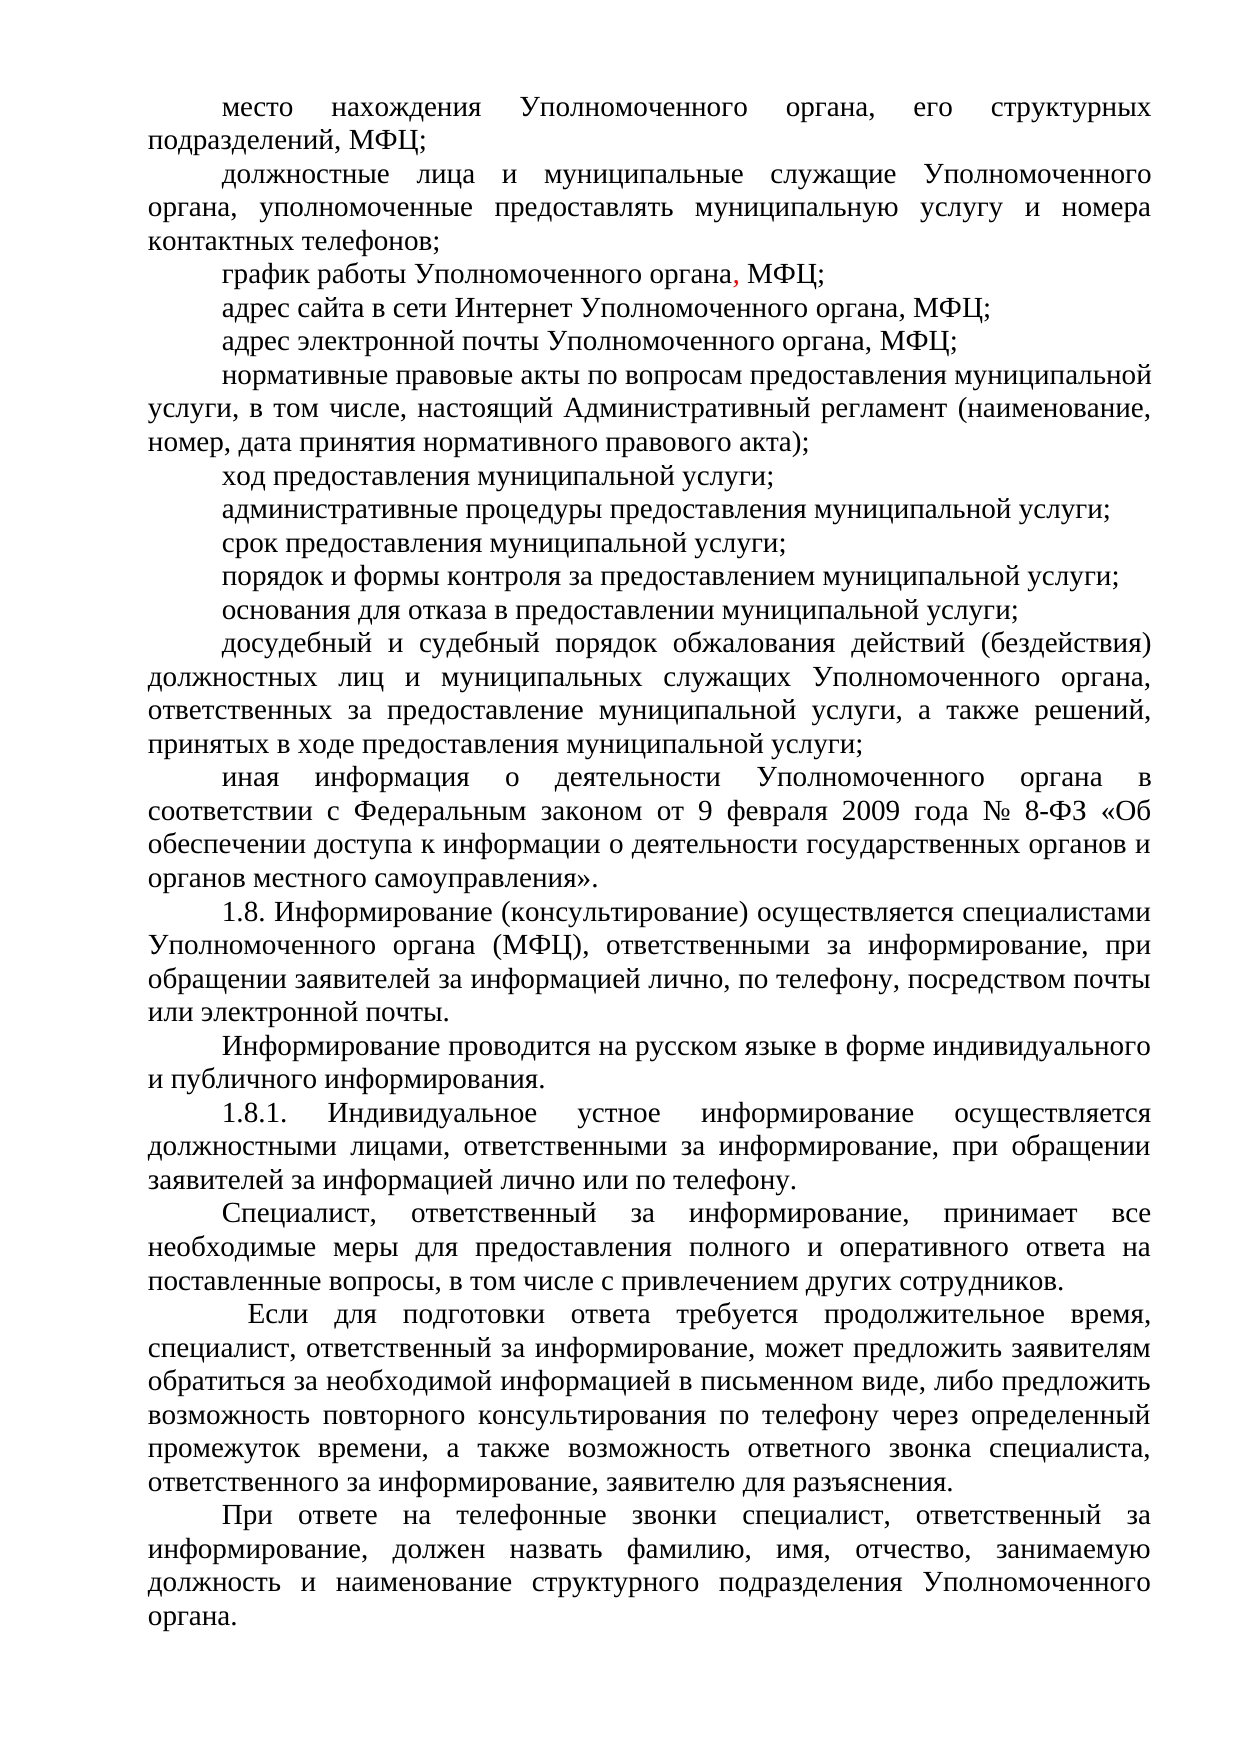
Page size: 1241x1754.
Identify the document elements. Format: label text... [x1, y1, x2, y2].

text Информирование проводится на русском языке в форме индивидуального и публичного информирования. [148, 1028, 1152, 1095]
text график работы Уполномоченного органа, МФЦ; [148, 256, 1152, 290]
text Если для подготовки ответа требуется продолжительное время, специалист, ответственный за информирование, может предложить заявителям обратиться за необходимой информацией в письменном виде, либо предложить возможность повторного консультирования по телефону через определенный промежуток времени, а также возможность ответного звонка специалиста, ответственного за информирование, заявителю для разъяснения. [148, 1296, 1152, 1497]
text ход предоставления муниципальной услуги; [148, 458, 1152, 491]
text место нахождения Уполномоченного органа, его структурных подразделений, МФЦ; [148, 89, 1152, 156]
text досудебный и судебный порядок обжалования действий (бездействия) должностных лиц и муниципальных служащих Уполномоченного органа, ответственных за предоставление муниципальной услуги, а также решений, принятых в ходе предоставления муниципальной услуги; [148, 625, 1152, 759]
text административные процедуры предоставления муниципальной услуги; [148, 491, 1152, 525]
text 1.8.1. Индивидуальное устное информирование осуществляется должностными лицами, ответственными за информирование, при обращении заявителей за информацией лично или по телефону. [148, 1095, 1152, 1196]
text адрес электронной почты Уполномоченного органа, МФЦ; [148, 323, 1152, 357]
text 1.8. Информирование (консультирование) осуществляется специалистами Уполномоченного органа (МФЦ), ответственными за информирование, при обращении заявителей за информацией лично, по телефону, посредством почты или электронной почты. [148, 894, 1152, 1028]
text срок предоставления муниципальной услуги; [148, 525, 1152, 558]
text иная информация о деятельности Уполномоченного органа в соответствии с Федеральным законом от 9 февраля 2009 года № 8-ФЗ «Об обеспечении доступа к информации о деятельности государственных органов и органов местного самоуправления». [148, 759, 1152, 894]
text порядок и формы контроля за предоставлением муниципальной услуги; [148, 558, 1152, 592]
text нормативные правовые акты по вопросам предоставления муниципальной услуги, в том числе, настоящий Административный регламент (наименование, номер, дата принятия нормативного правового акта); [148, 357, 1152, 458]
text основания для отказа в предоставлении муниципальной услуги; [148, 592, 1152, 625]
text При ответе на телефонные звонки специалист, ответственный за информирование, должен назвать фамилию, имя, отчество, занимаемую должность и наименование структурного подразделения Уполномоченного органа. [148, 1497, 1152, 1632]
text должностные лица и муниципальные служащие Уполномоченного органа, уполномоченные предоставлять муниципальную услугу и номера контактных телефонов; [148, 156, 1152, 256]
text Специалист, ответственный за информирование, принимает все необходимые меры для предоставления полного и оперативного ответа на поставленные вопросы, в том числе с привлечением других сотрудников. [148, 1196, 1152, 1296]
text адрес сайта в сети Интернет Уполномоченного органа, МФЦ; [148, 290, 1152, 323]
